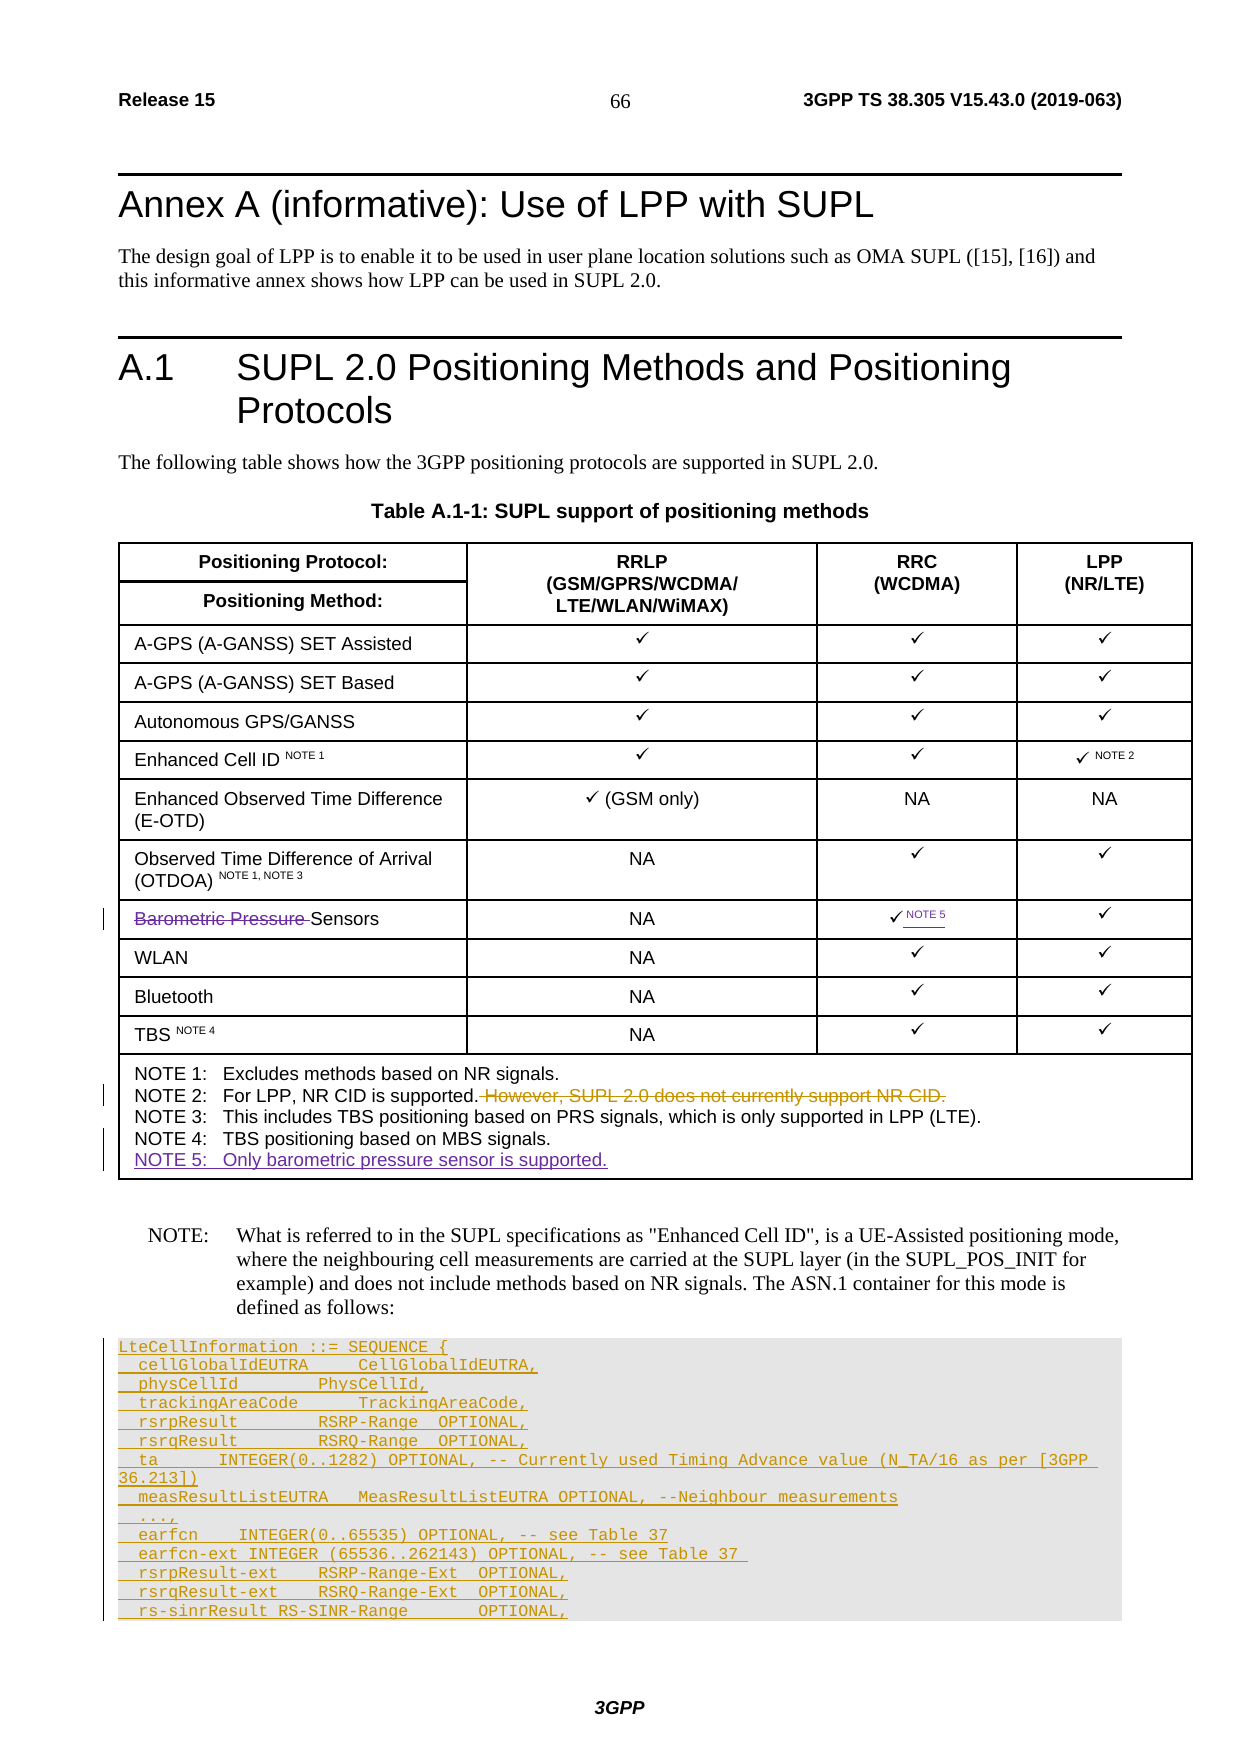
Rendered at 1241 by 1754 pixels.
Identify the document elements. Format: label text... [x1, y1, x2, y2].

table_cell NOTE 1: Excludes methods based on NR signals. NOTE 2: For LPP, NR CID is supported. NOTE 3: This includes TBS positioning based on PRS signals, which is only supported in LPP (LTE). NOTE 4: TBS positioning based on MBS signals. [120, 1055, 1191, 1178]
table_cell NA [468, 841, 816, 899]
table_cell NA [1018, 780, 1191, 838]
table_cell [1018, 664, 1191, 701]
table_cell (GSM only) [468, 780, 816, 838]
table_cell [818, 978, 1016, 1015]
table_cell A-GPS (A-GANSS) SET Based [120, 664, 466, 701]
subtitle A.1 SUPL 2.0 Positioning Methods and Positioning Protocols [118, 339, 1122, 431]
table_cell [1018, 978, 1191, 1015]
table_cell [1018, 901, 1191, 937]
table_cell [818, 664, 1016, 701]
table_cell TBS NOTE 4 [120, 1017, 466, 1053]
table_cell NOTE 2 [1018, 742, 1191, 778]
table_cell A-GPS (A-GANSS) SET Assisted [120, 626, 466, 662]
table_cell [1018, 1017, 1191, 1053]
table_cell [468, 703, 816, 739]
table_cell Bluetooth [120, 978, 466, 1015]
table_cell [1018, 940, 1191, 976]
table_cell NA [468, 940, 816, 976]
table_header RRLP (GSM/GPRS/WCDMA/ LTE/WLAN/WiMAX) [468, 544, 816, 623]
table_cell [818, 1017, 1016, 1053]
text Table A.1-1: SUPL support of positioning methods [118, 499, 1122, 523]
table_cell WLAN [120, 940, 466, 976]
table_cell [818, 703, 1016, 739]
text The following table shows how the 3GPP positioning protocols are supported in SUPL 2.0. [118, 450, 1122, 474]
table_cell NA [468, 978, 816, 1015]
table_cell NA [468, 901, 816, 937]
table_cell [818, 626, 1016, 662]
table_cell [1018, 841, 1191, 899]
table_cell [818, 841, 1016, 899]
table_cell [468, 626, 816, 662]
table_header RRC (WCDMA) [818, 544, 1016, 623]
text NOTE: What is referred to in the SUPL specifications as "Enhanced Cell ID", is a UE-Assisted positioning mode, where the neighbouring cell measurements are carried at the SUPL layer (in the SUPL_POS_INIT for example) and does not include methods based on NR signals. The ASN.1 container for this mode is defined as follows: [148, 1223, 1122, 1319]
table_header LPP (NR/LTE) [1018, 544, 1191, 623]
table_cell NA [468, 1017, 816, 1053]
table_cell Enhanced Cell ID NOTE 1 [120, 742, 466, 778]
table_cell [818, 940, 1016, 976]
table_cell Observed Time Difference of Arrival (OTDOA) NOTE 1, NOTE 3 [120, 841, 466, 899]
table_cell Enhanced Observed Time Difference (E-OTD) [120, 780, 466, 838]
table_cell [468, 664, 816, 701]
table_header Positioning Protocol: [120, 544, 466, 580]
table_cell [468, 742, 816, 778]
text The design goal of LPP is to enable it to be used in user plane location solutions such as OMA SUPL ([15], [16]) and this informative annex shows how LPP can be used in SUPL 2.0. [118, 244, 1122, 292]
table_cell [1018, 703, 1191, 739]
subtitle Annex A (informative): Use of LPP with SUPL [118, 176, 1122, 225]
table_cell Autonomous GPS/GANSS [120, 703, 466, 739]
table_cell [1018, 626, 1191, 662]
table_cell [818, 742, 1016, 778]
table_cell NA [818, 780, 1016, 838]
table_cell Positioning Method: [120, 583, 466, 623]
table_cell [818, 901, 1016, 937]
table_cell Sensors [120, 901, 466, 937]
